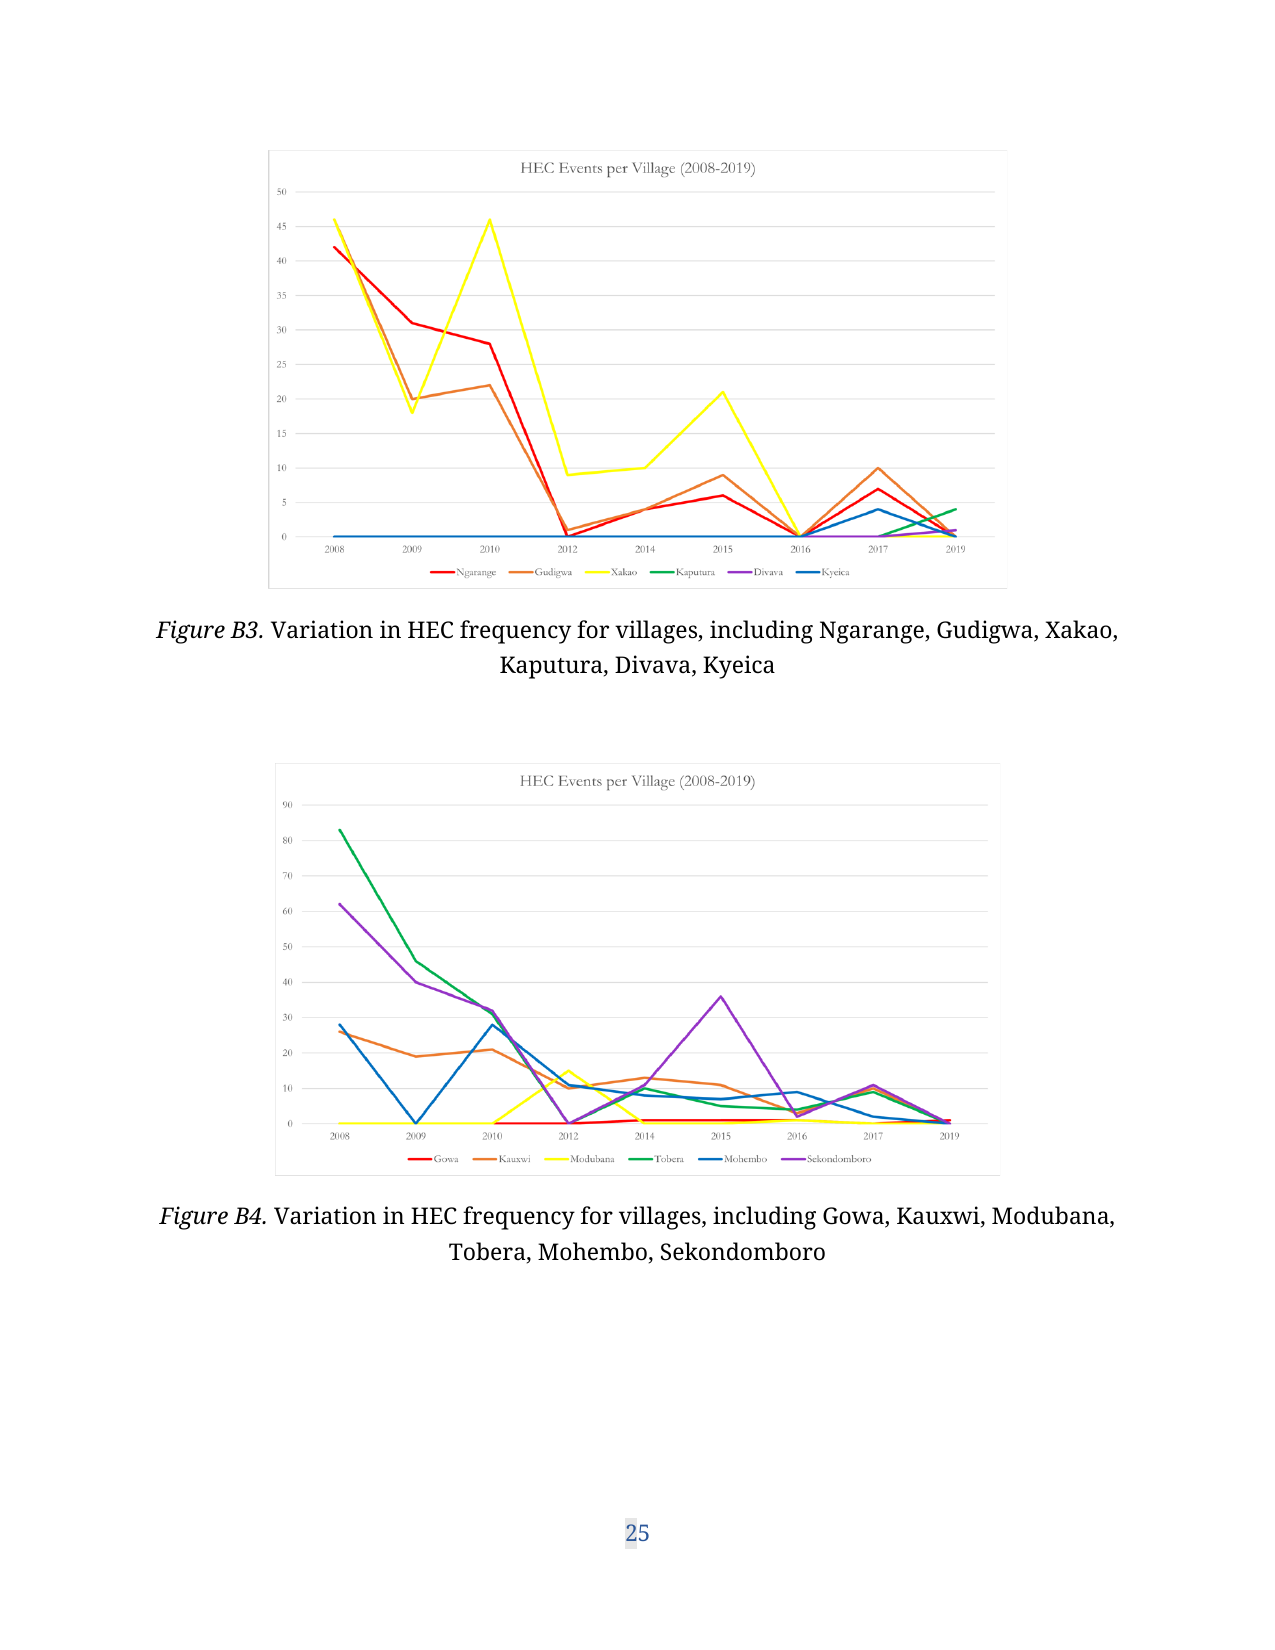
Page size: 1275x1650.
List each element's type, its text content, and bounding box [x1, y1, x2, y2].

picture [268, 150, 1008, 589]
text Figure B3. Variation in HEC frequency for villages, including Ngarange, Gudigwa, Xakao, Kaputura, Divava, Kyeica [150, 613, 1125, 681]
picture [275, 763, 1001, 1176]
text Figure B4. Variation in HEC frequency for villages, including Gowa, Kauxwi, Modubana, Tobera, Mohembo, Sekondomboro [150, 1200, 1125, 1267]
